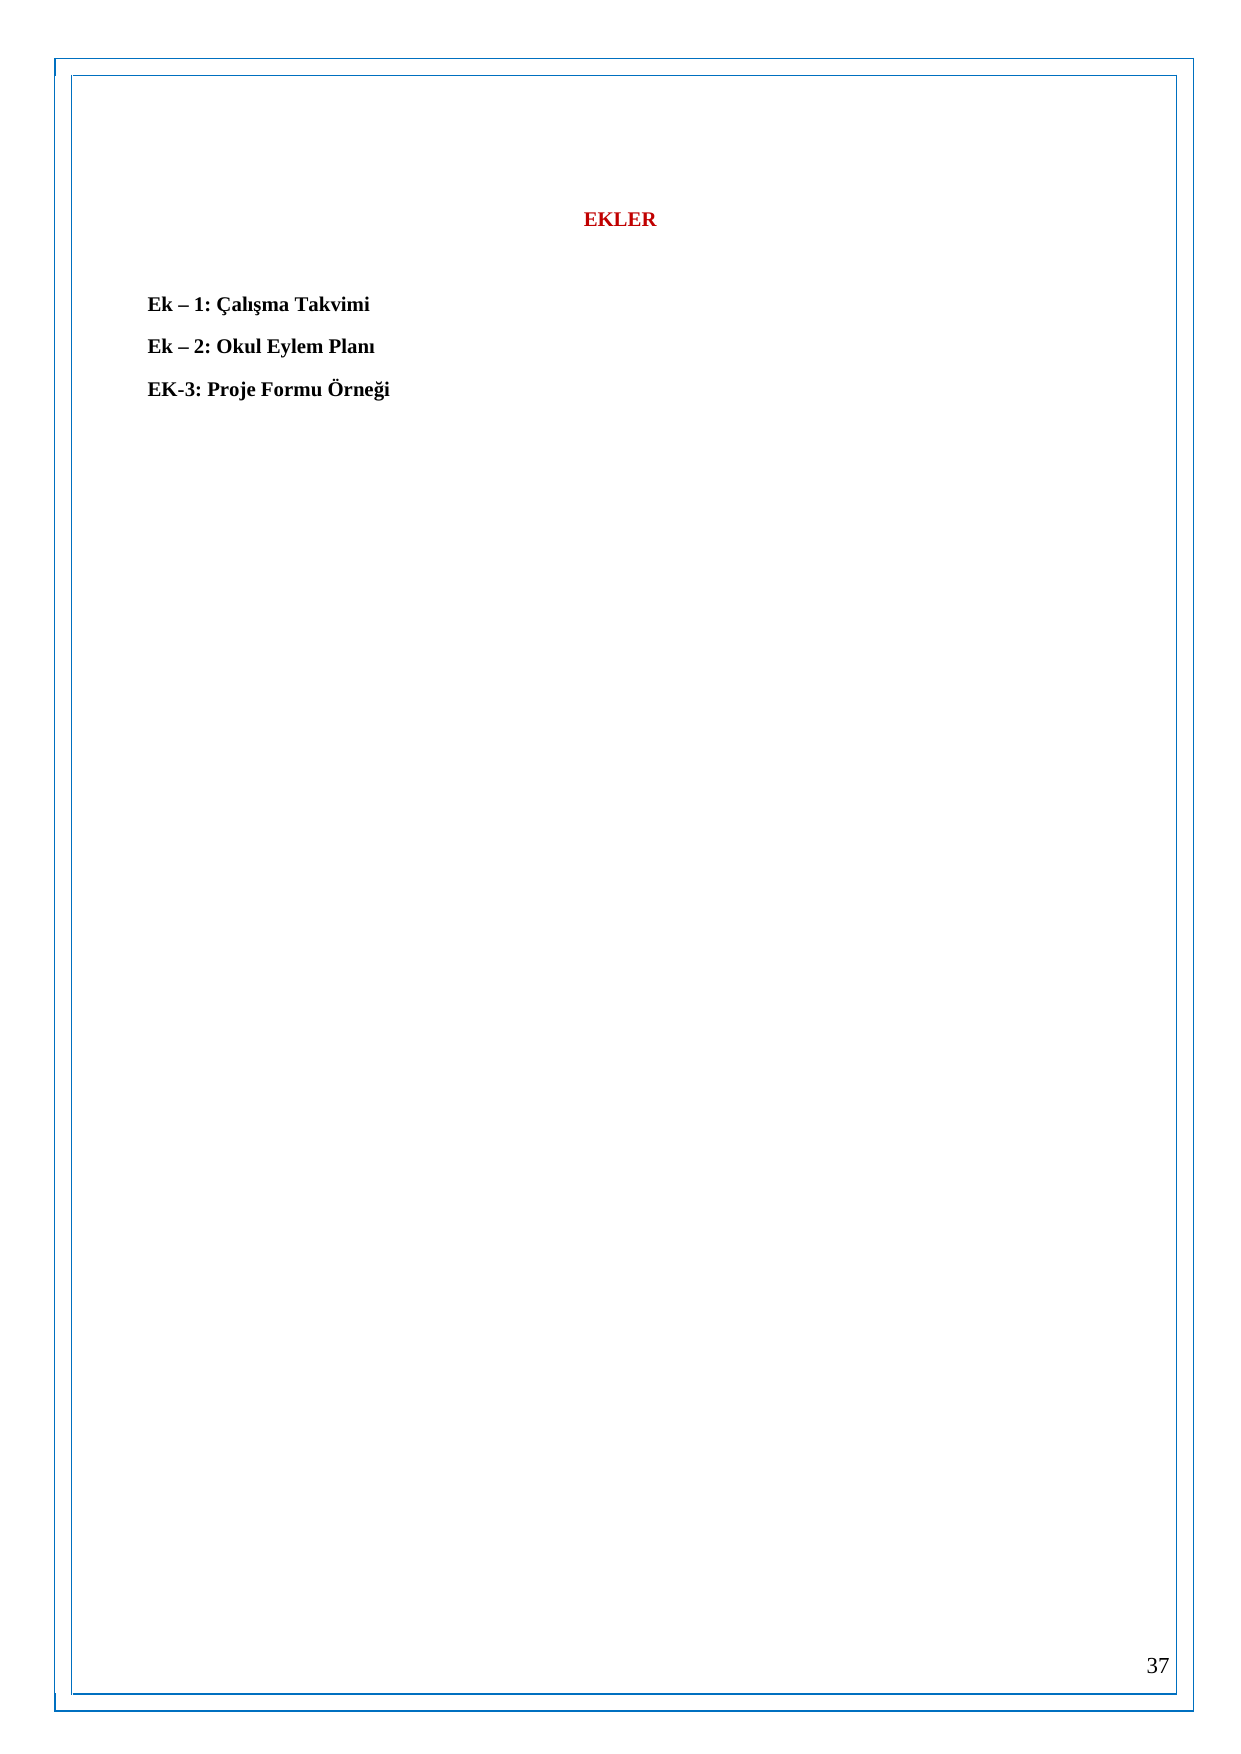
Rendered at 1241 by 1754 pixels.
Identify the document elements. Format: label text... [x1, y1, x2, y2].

text Ek – 1: Çalışma Takvimi [147, 292, 1151, 316]
text EK-3: Proje Formu Örneği [147, 377, 1151, 401]
text Ek – 2: Okul Eylem Planı [147, 334, 1151, 358]
subtitle EKLER [239, 211, 1001, 231]
